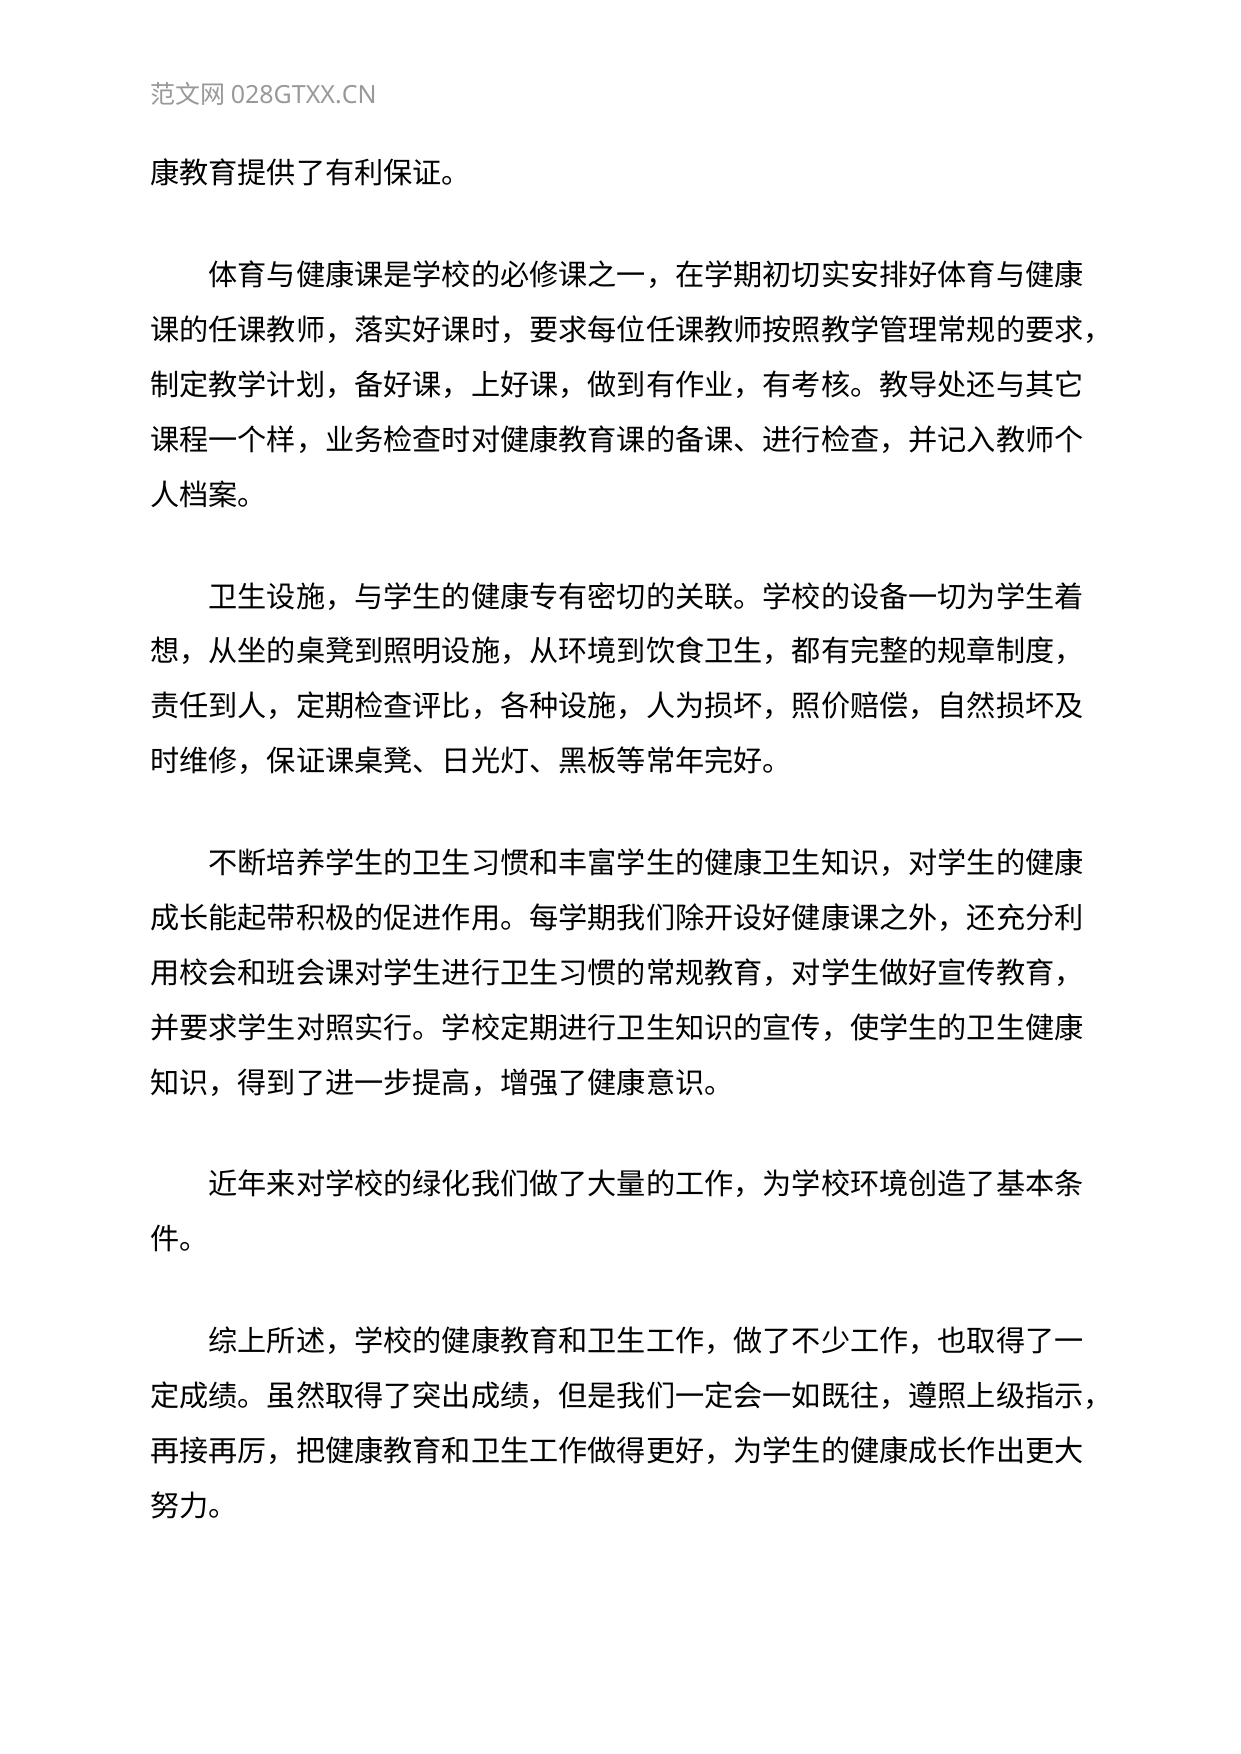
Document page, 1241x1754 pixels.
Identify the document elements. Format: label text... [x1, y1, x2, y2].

text 近年来对学校的绿化我们做了大量的工作，为学校环境创造了基本条件。 [150, 1161, 1090, 1258]
text 不断培养学生的卫生习惯和丰富学生的健康卫生知识，对学生的健康成长能起带积极的促进作用。每学期我们除开设好健康课之外，还充分利用校会和班会课对学生进行卫生习惯的常规教育，对学生做好宣传教育，并要求学生对照实行。学校定期进行卫生知识的宣传，使学生的卫生健康知识，得到了进一步提高，增强了健康意识。 [150, 839, 1090, 1101]
text 体育与健康课是学校的必修课之一，在学期初切实安排好体育与健康课的任课教师，落实好课时，要求每位任课教师按照教学管理常规的要求，制定教学计划，备好课，上好课，做到有作业，有考核。教导处还与其它课程一个样，业务检查时对健康教育课的备课、进行检查，并记入教师个人档案。 [150, 252, 1090, 514]
text 综上所述，学校的健康教育和卫生工作，做了不少工作，也取得了一定成绩。虽然取得了突出成绩，但是我们一定会一如既往，遵照上级指示，再接再厉，把健康教育和卫生工作做得更好，为学生的健康成长作出更大努力。 [150, 1318, 1090, 1524]
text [150, 150, 1090, 192]
text 卫生设施，与学生的健康专有密切的关联。学校的设备一切为学生着想，从坐的桌凳到照明设施，从环境到饮食卫生，都有完整的规章制度，责任到人，定期检查评比，各种设施，人为损坏，照价赔偿，自然损坏及时维修，保证课桌凳、日光灯、黑板等常年完好。 [150, 573, 1090, 780]
